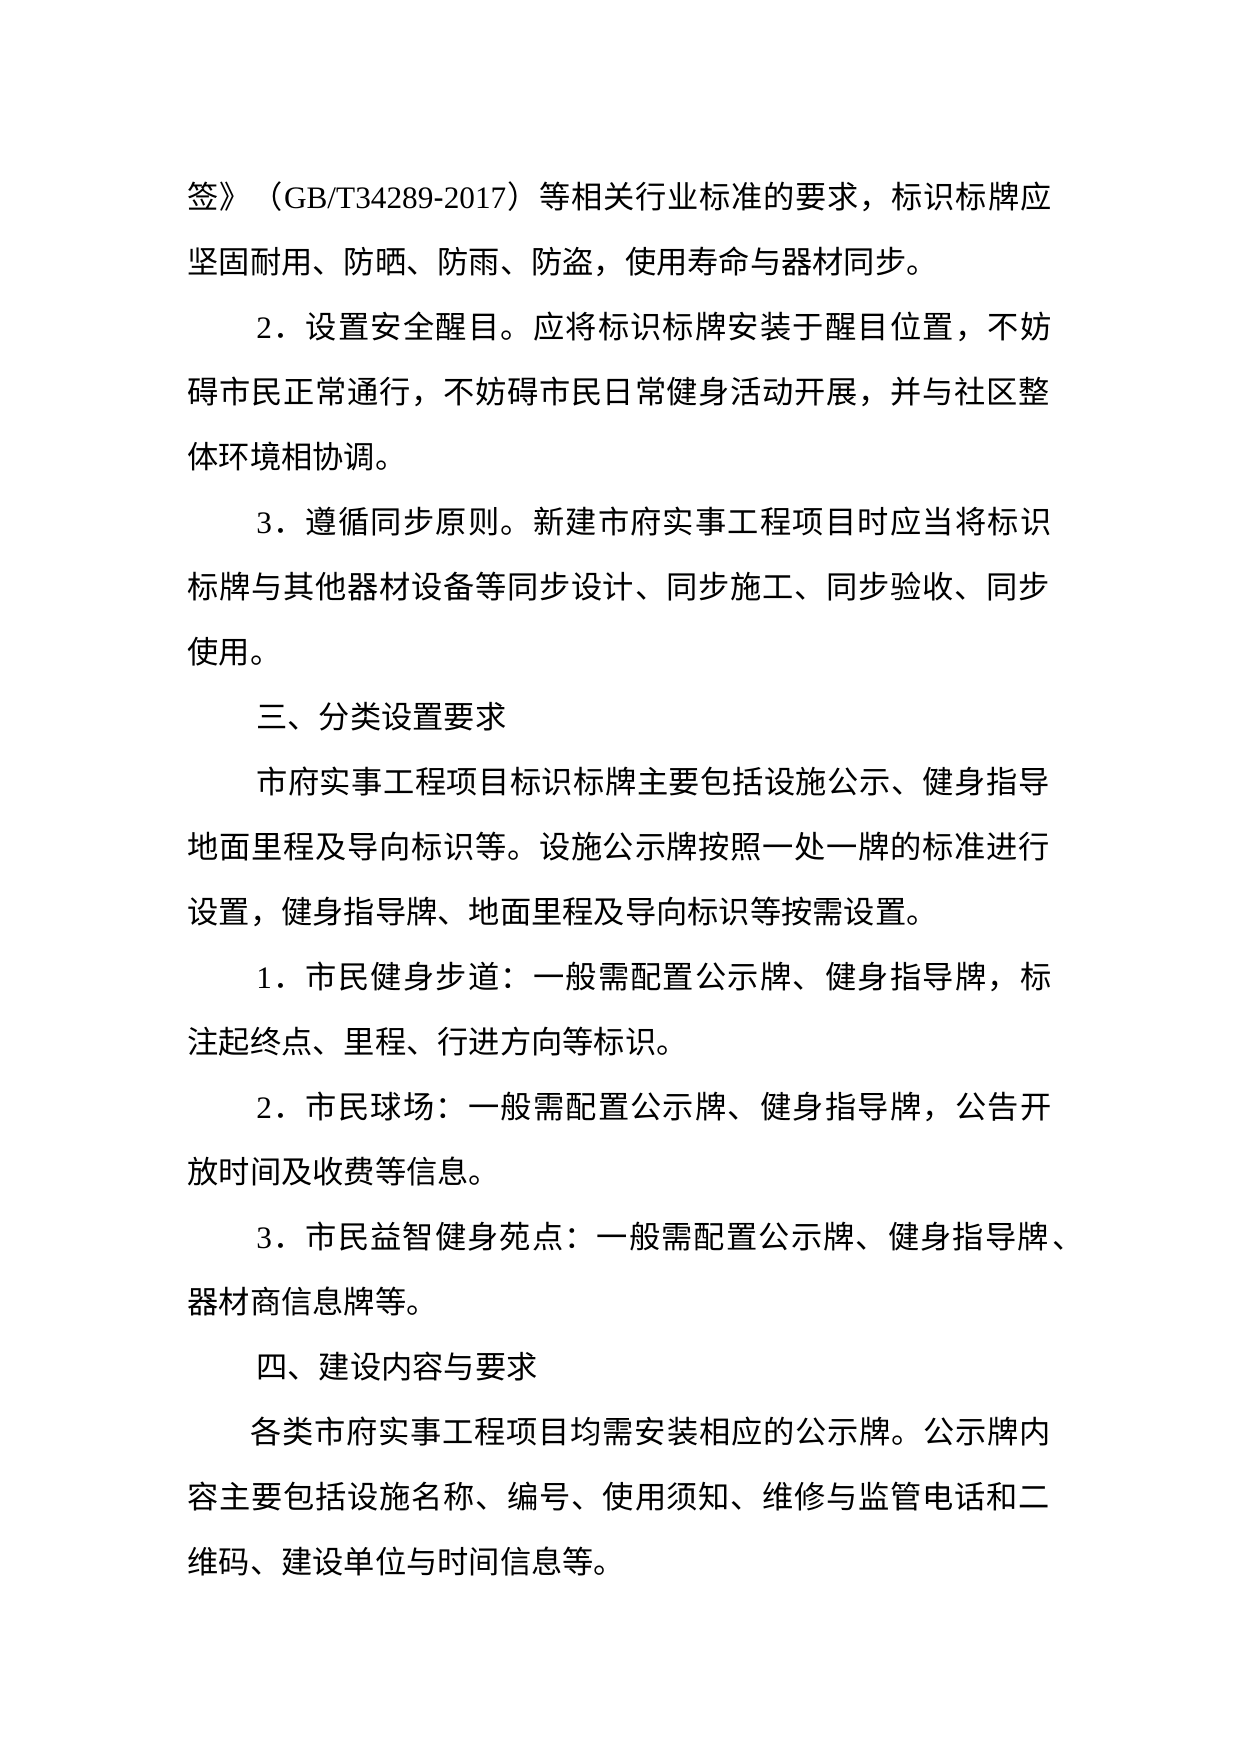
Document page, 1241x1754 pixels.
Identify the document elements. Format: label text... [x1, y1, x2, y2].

text 3．遵循同步原则。新建市府实事工程项目时应当将标识标牌与其他器材设备等同步设计、同步施工、同步验收、同步使用。 [187, 487, 1053, 682]
text 三、分类设置要求 [187, 682, 1053, 747]
text 3．市民益智健身苑点：一般需配置公示牌、健身指导牌、器材商信息牌等。 [187, 1202, 1053, 1332]
text 市府实事工程项目标识标牌主要包括设施公示、健身指导、地面里程及导向标识等。设施公示牌按照一处一牌的标准进行设置，健身指导牌、地面里程及导向标识等按需设置。 [187, 747, 1053, 942]
text 2．市民球场：一般需配置公示牌、健身指导牌，公告开放时间及收费等信息。 [187, 1072, 1053, 1202]
text 四、建设内容与要求 [187, 1332, 1053, 1397]
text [187, 162, 1053, 292]
text 2．设置安全醒目。应将标识标牌安装于醒目位置，不妨碍市民正常通行，不妨碍市民日常健身活动开展，并与社区整体环境相协调。 [187, 292, 1053, 487]
text 各类市府实事工程项目均需安装相应的公示牌。公示牌内容主要包括设施名称、编号、使用须知、维修与监管电话和二维码、建设单位与时间信息等。 [187, 1397, 1053, 1592]
text 1．市民健身步道：一般需配置公示牌、健身指导牌，标注起终点、里程、行进方向等标识。 [187, 942, 1053, 1072]
